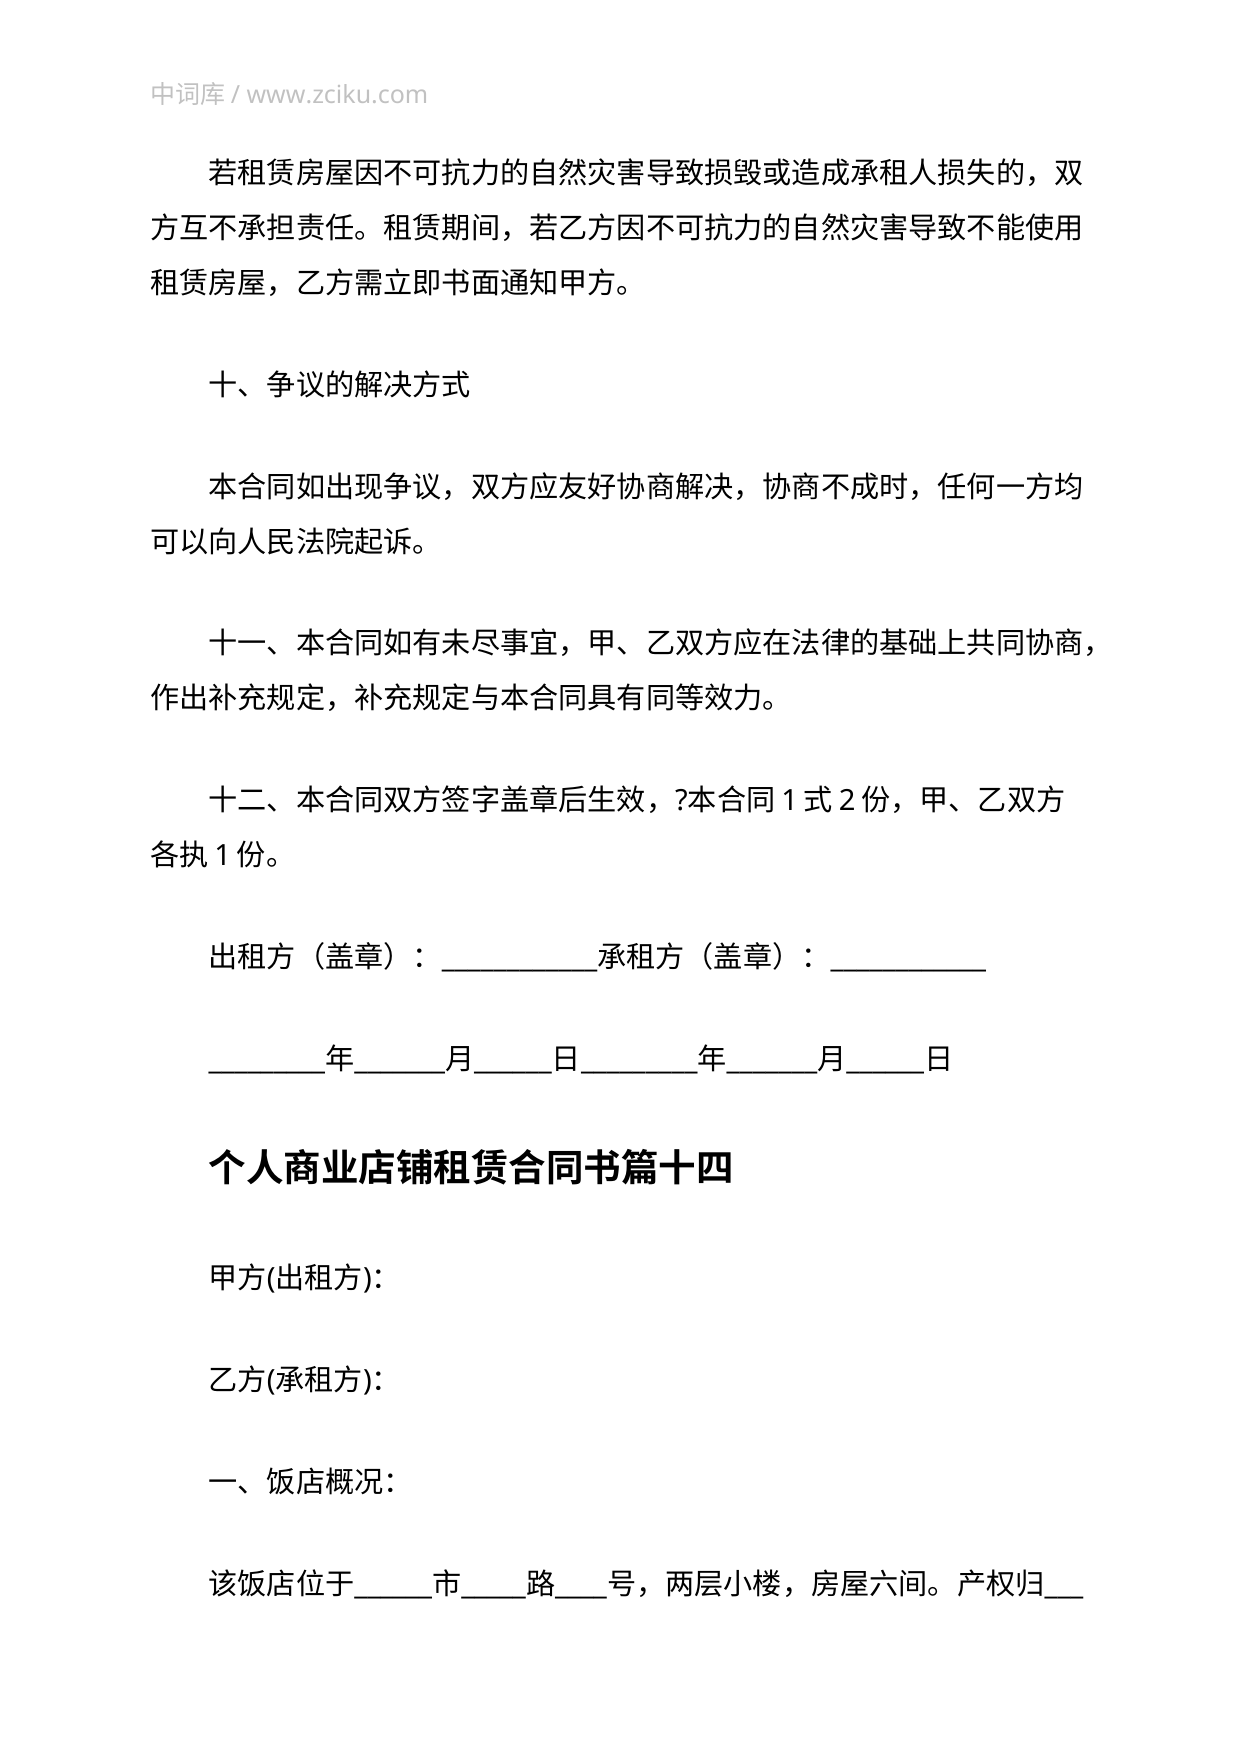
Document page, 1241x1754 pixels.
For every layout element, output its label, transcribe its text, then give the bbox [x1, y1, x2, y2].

text 甲方(出租方)： [150, 1255, 1090, 1297]
text _________年_______月______日_________年_______月______日 [150, 1036, 1090, 1078]
text 十、争议的解决方式 [150, 362, 1090, 404]
text 十二、本合同双方签字盖章后生效，?本合同1式2份，甲、乙双方各执1份。 [150, 777, 1090, 874]
text 一、饭店概况： [150, 1459, 1090, 1501]
text 个人商业店铺租赁合同书篇十四 [150, 1138, 1090, 1192]
text 乙方(承租方)： [150, 1357, 1090, 1399]
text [150, 1561, 1090, 1603]
text 出租方（盖章）：____________承租方（盖章）：____________ [150, 934, 1090, 976]
text 本合同如出现争议，双方应友好协商解决，协商不成时，任何一方均可以向人民法院起诉。 [150, 463, 1090, 561]
text 十一、本合同如有未尽事宜，甲、乙双方应在法律的基础上共同协商，作出补充规定，补充规定与本合同具有同等效力。 [150, 620, 1090, 717]
text 若租赁房屋因不可抗力的自然灾害导致损毁或造成承租人损失的，双方互不承担责任。租赁期间，若乙方因不可抗力的自然灾害导致不能使用租赁房屋，乙方需立即书面通知甲方。 [150, 150, 1090, 302]
